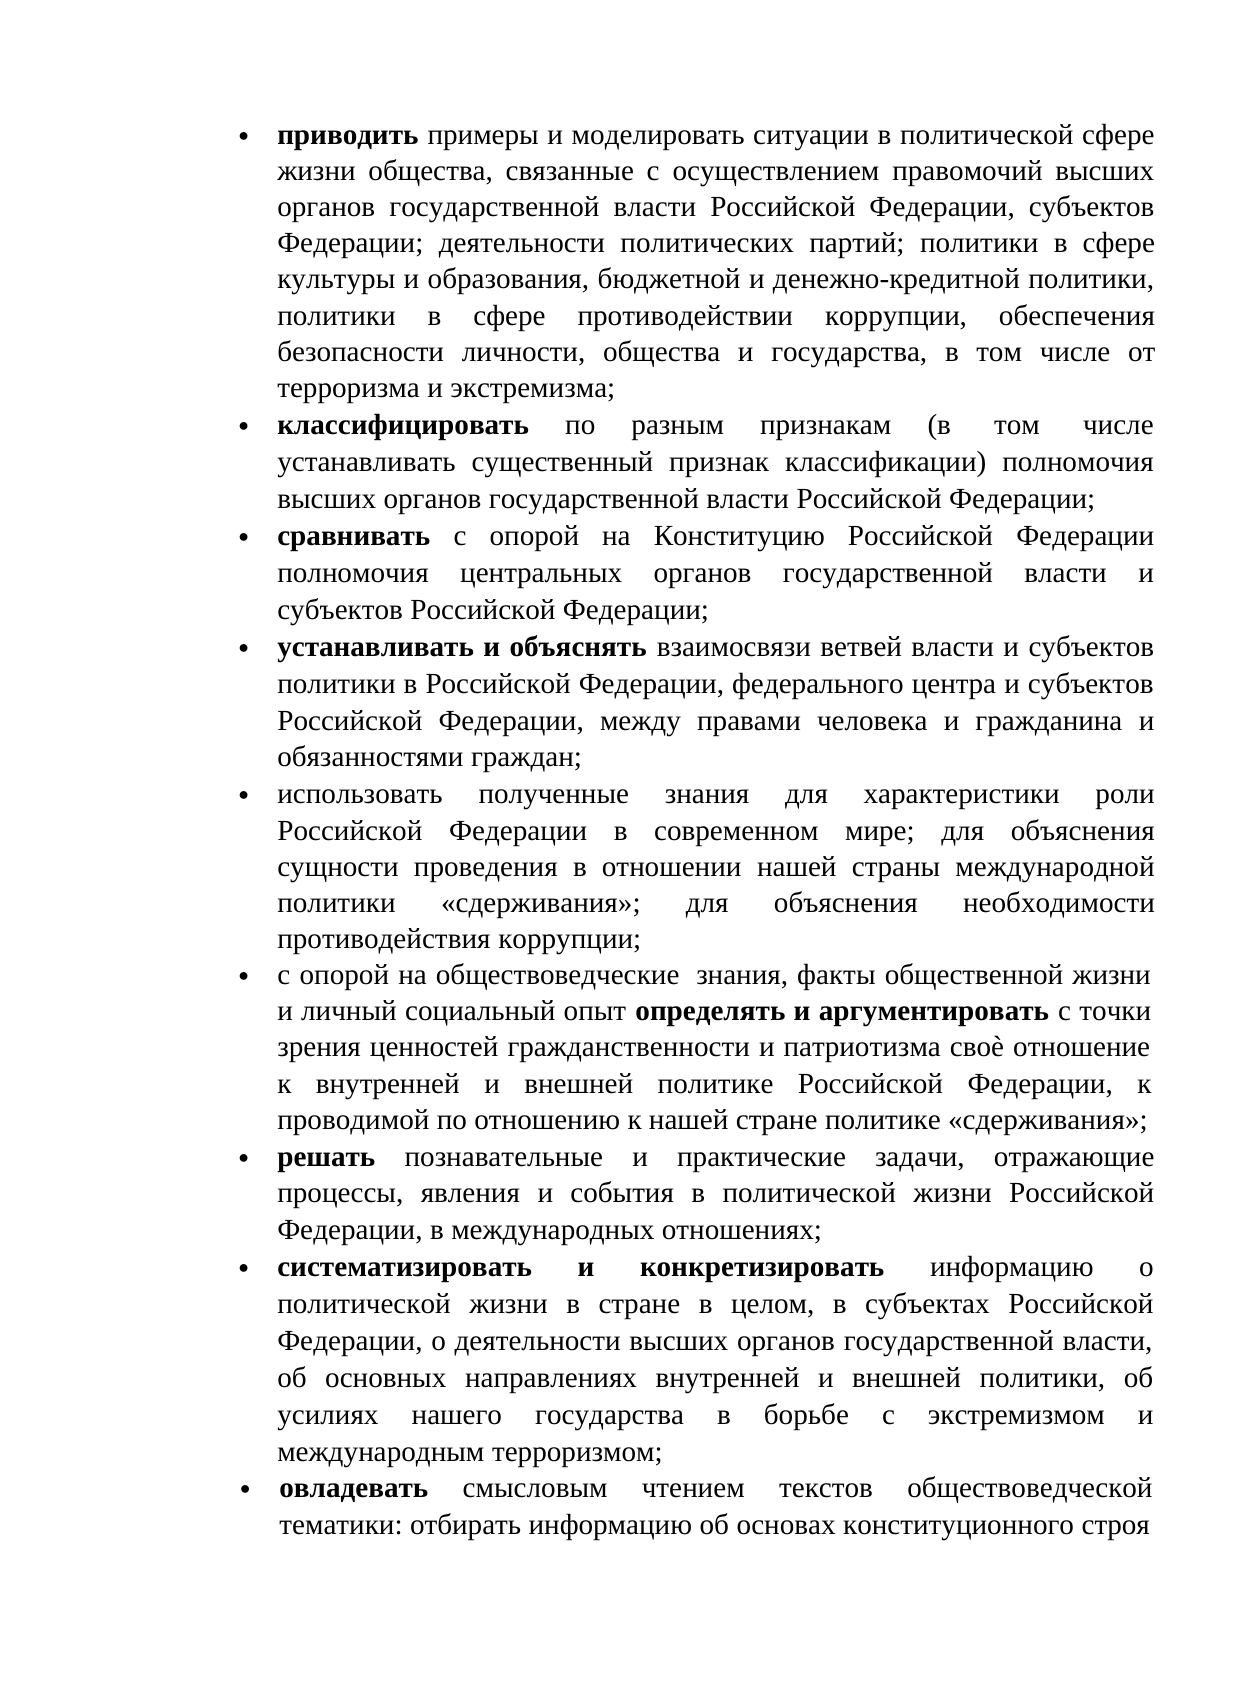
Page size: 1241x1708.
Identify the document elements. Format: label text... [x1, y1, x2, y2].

list использовать полученные знания для характеристики роли Российской Федерации в современном мире; для объяснения сущности проведения в отношении нашей страны международной политики «сдерживания»; для объяснения необходимости противодействия коррупции; [239, 776, 1155, 954]
list овладевать смысловым чтением текстов обществоведческой тематики: отбирать информацию об основах конституционного строя [241, 1471, 1152, 1540]
list устанавливать и объяснять взаимосвязи ветвей власти и субъектов политики в Российской Федерации, федерального центра и субъектов Российской Федерации, между правами человека и гражданина и обязанностями граждан; [239, 629, 1154, 773]
list с опорой на обществоведческие знания, факты общественной жизни и личный социальный опыт определять и аргументировать с точки зрения ценностей гражданственности и патриотизма своѐ отношение к внутренней и внешней политике Российской Федерации, к проводимой по отношению к нашей стране политике «сдерживания»; [239, 957, 1151, 1135]
list классифицировать по разным признакам (в том числе устанавливать существенный признак классификации) полномочия высших органов государственной власти Российской Федерации; [239, 407, 1154, 514]
list сравнивать с опорой на Конституцию Российской Федерации полномочия центральных органов государственной власти и субъектов Российской Федерации; [239, 518, 1154, 626]
list решать познавательные и практические задачи, отражающие процессы, явления и события в политической жизни Российской Федерации, в международных отношениях; [239, 1139, 1154, 1246]
list систематизировать и конкретизировать информацию о политической жизни в стране в целом, в субъектах Российской Федерации, о деятельности высших органов государственной власти, об основных направлениях внутренней и внешней политики, об усилиях нашего государства в борьбе с экстремизмом и международным терроризмом; [239, 1249, 1153, 1467]
list приводить примеры и моделировать ситуации в политической сфере жизни общества, связанные с осуществлением правомочий высших органов государственной власти Российской Федерации, субъектов Федерации; деятельности политических партий; политики в сфере культуры и образования, бюджетной и денежно-кредитной политики, политики в сфере противодействии коррупции, обеспечения безопасности личности, общества и государства, в том числе от терроризма и экстремизма; [239, 117, 1155, 403]
